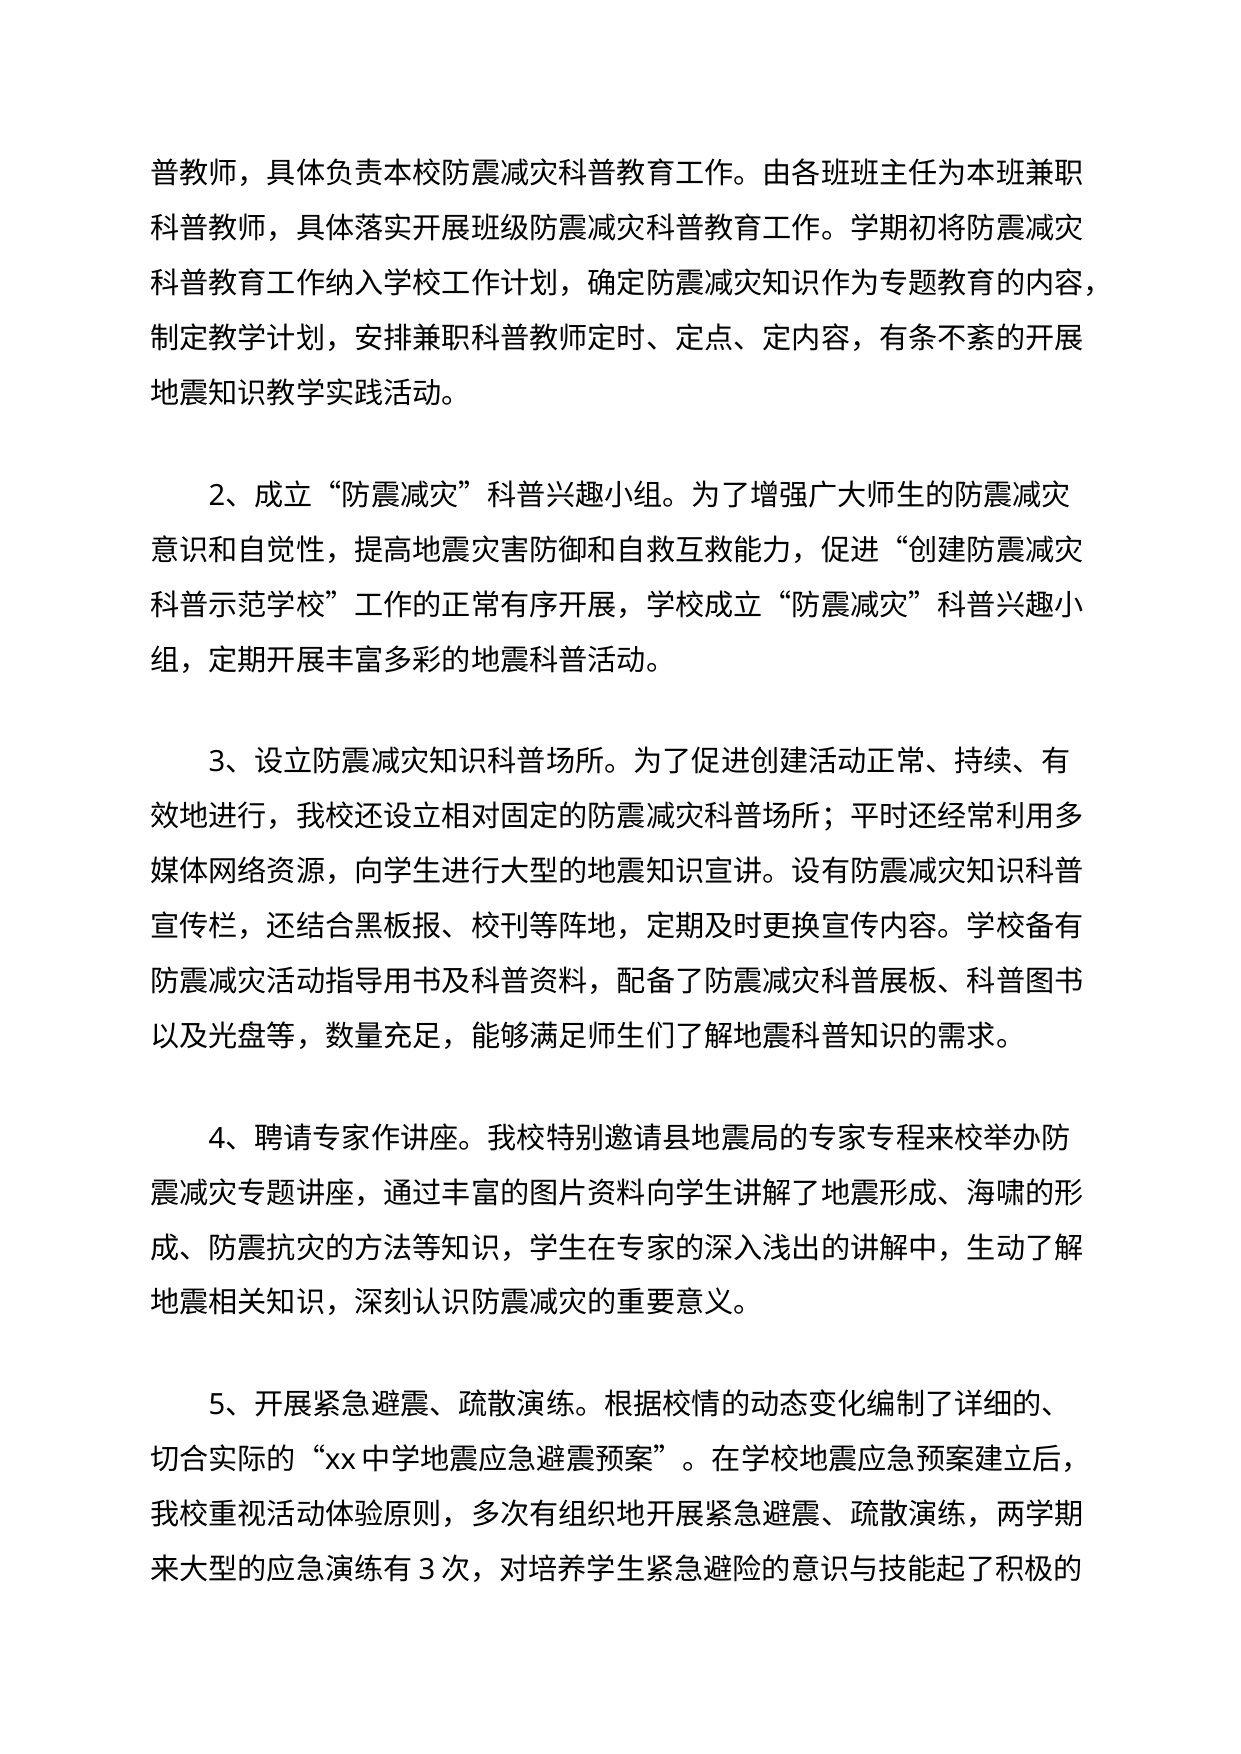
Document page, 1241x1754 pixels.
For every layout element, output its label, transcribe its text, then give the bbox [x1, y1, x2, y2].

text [150, 150, 1090, 412]
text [150, 1381, 1090, 1588]
text 2、成立“防震减灾”科普兴趣小组。为了增强广大师生的防震减灾意识和自觉性，提高地震灾害防御和自救互救能力，促进“创建防震减灾科普示范学校”工作的正常有序开展，学校成立“防震减灾”科普兴趣小组，定期开展丰富多彩的地震科普活动。 [150, 471, 1090, 678]
text 4、聘请专家作讲座。我校特别邀请县地震局的专家专程来校举办防震减灾专题讲座，通过丰富的图片资料向学生讲解了地震形成、海啸的形成、防震抗灾的方法等知识，学生在专家的深入浅出的讲解中，生动了解地震相关知识，深刻认识防震减灾的重要意义。 [150, 1114, 1090, 1321]
text 3、设立防震减灾知识科普场所。为了促进创建活动正常、持续、有效地进行，我校还设立相对固定的防震减灾科普场所；平时还经常利用多媒体网络资源，向学生进行大型的地震知识宣讲。设有防震减灾知识科普宣传栏，还结合黑板报、校刊等阵地，定期及时更换宣传内容。学校备有防震减灾活动指导用书及科普资料，配备了防震减灾科普展板、科普图书以及光盘等，数量充足，能够满足师生们了解地震科普知识的需求。 [150, 738, 1090, 1055]
